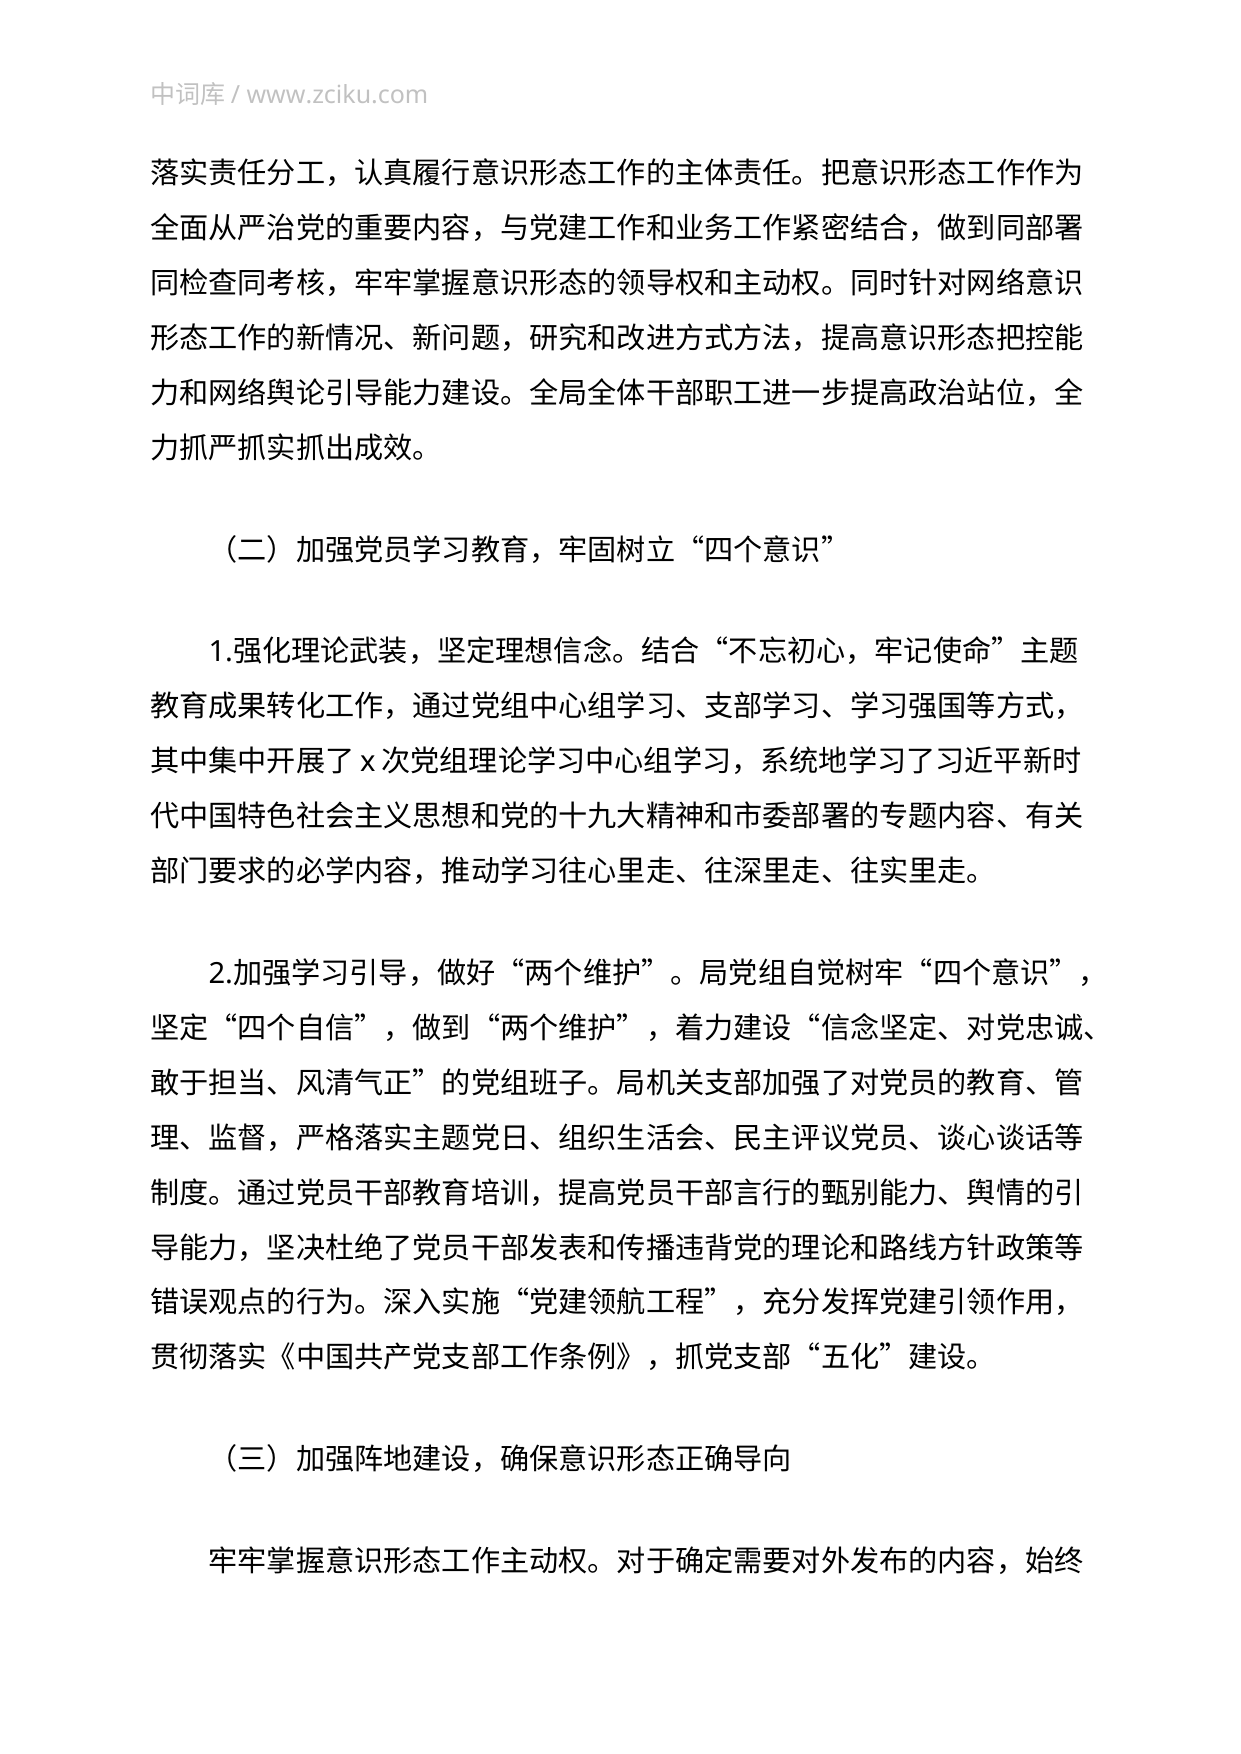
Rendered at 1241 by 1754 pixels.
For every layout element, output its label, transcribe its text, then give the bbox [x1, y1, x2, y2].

text （二）加强党员学习教育，牢固树立“四个意识” [150, 526, 1090, 568]
text （三）加强阵地建设，确保意识形态正确导向 [150, 1436, 1090, 1478]
text 2.加强学习引导，做好“两个维护”。局党组自觉树牢“四个意识”，坚定“四个自信”，做到“两个维护”，着力建设“信念坚定、对党忠诚、敢于担当、风清气正”的党组班子。局机关支部加强了对党员的教育、管理、监督，严格落实主题党日、组织生活会、民主评议党员、谈心谈话等制度。通过党员干部教育培训，提高党员干部言行的甄别能力、舆情的引导能力，坚决杜绝了党员干部发表和传播违背党的理论和路线方针政策等错误观点的行为。深入实施“党建领航工程”，充分发挥党建引领作用，贯彻落实《中国共产党支部工作条例》，抓党支部“五化”建设。 [150, 949, 1090, 1376]
text 1.强化理论武装，坚定理想信念。结合“不忘初心，牢记使命”主题教育成果转化工作，通过党组中心组学习、支部学习、学习强国等方式，其中集中开展了x次党组理论学习中心组学习，系统地学习了习近平新时代中国特色社会主义思想和党的十九大精神和市委部署的专题内容、有关部门要求的必学内容，推动学习往心里走、往深里走、往实里走。 [150, 628, 1090, 890]
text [150, 150, 1090, 467]
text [150, 1537, 1090, 1580]
